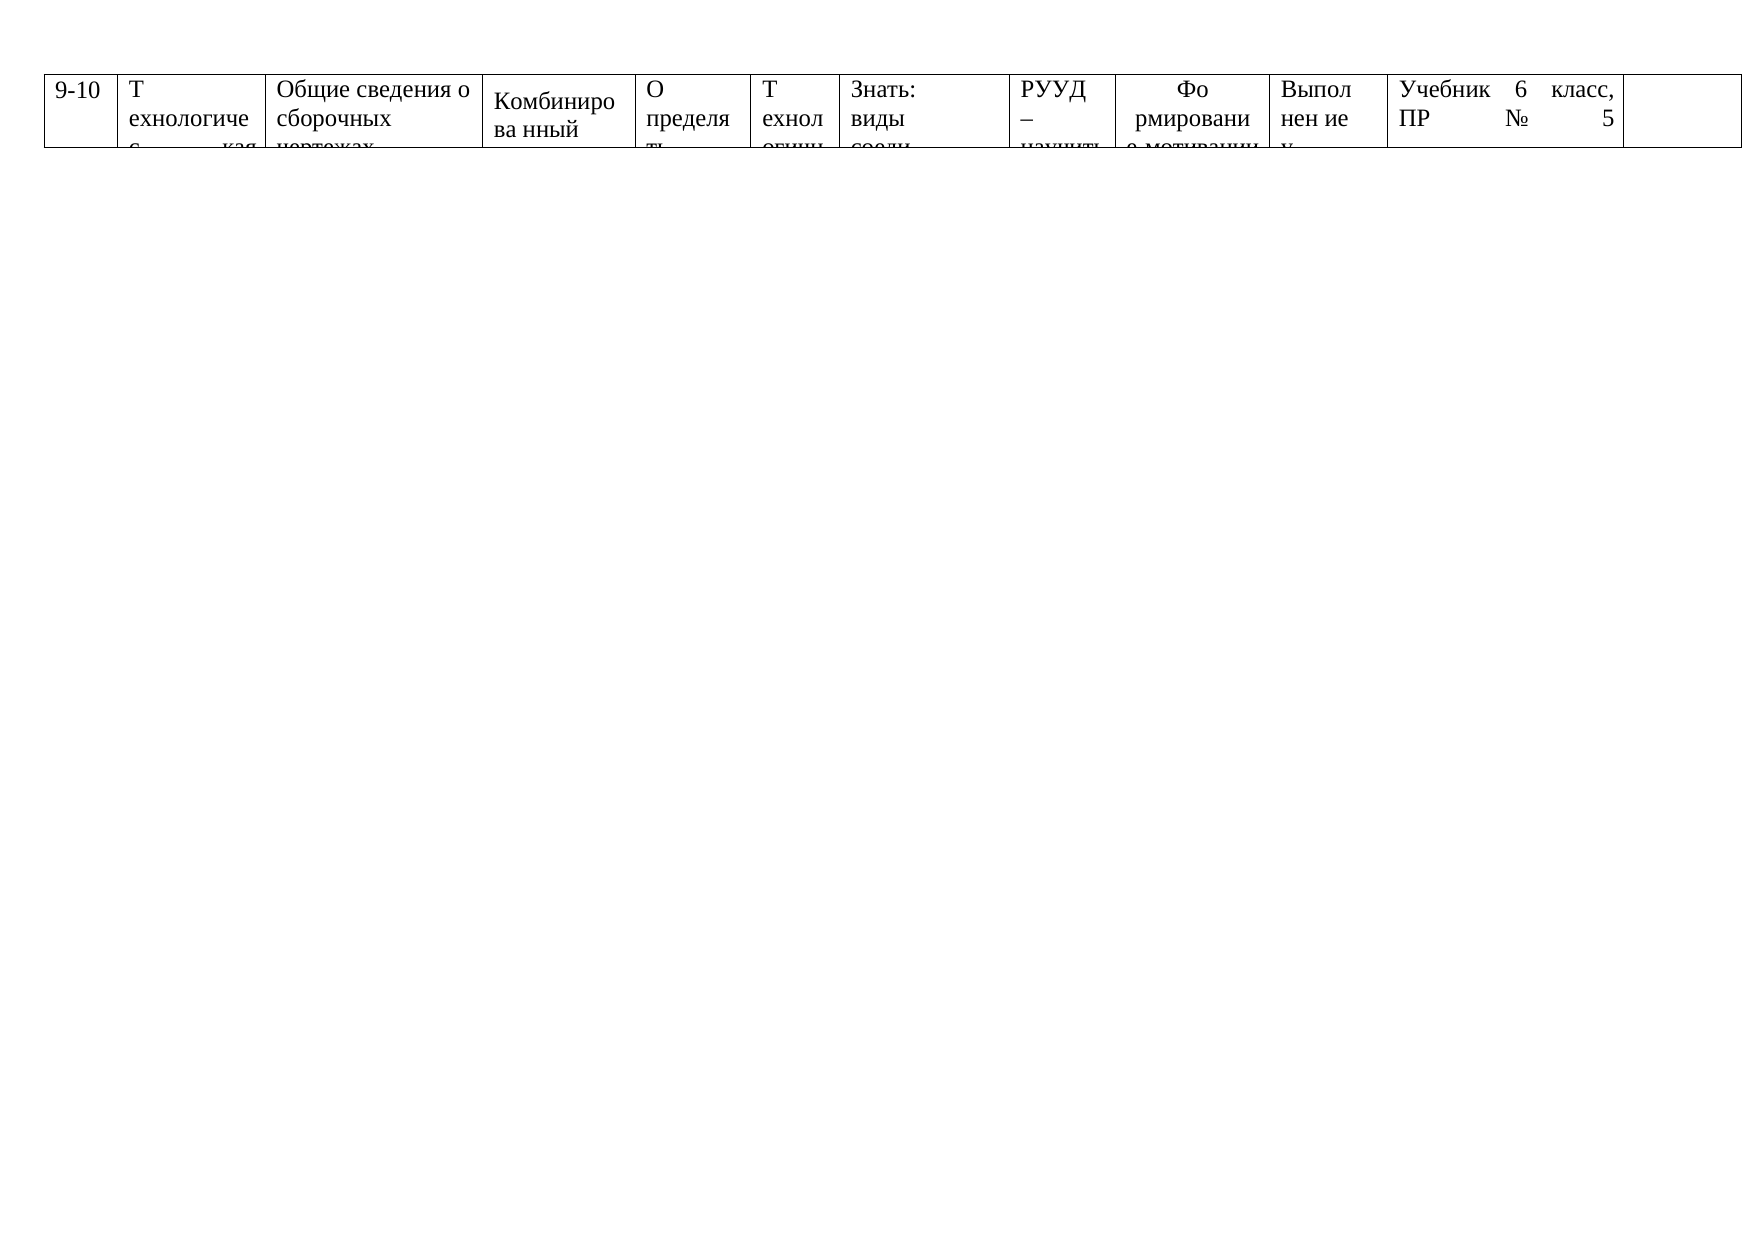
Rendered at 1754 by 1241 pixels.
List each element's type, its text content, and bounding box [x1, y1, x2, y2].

table_cell Технол огично сть. [751, 75, 839, 146]
table_cell Знать: виды соединений. Уметь: [840, 75, 1009, 146]
table_cell Формировани е мотивации и самомотиваци [1116, 75, 1269, 146]
table_cell Определя ть последова [636, 75, 750, 146]
table_cell РУУД – научить аккуратн [1010, 75, 1115, 146]
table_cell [483, 75, 635, 146]
table_cell [1624, 75, 1741, 146]
table_cell Общие сведения о сборочных чертежах. Спецификация [266, 75, 482, 146]
table_cell 9-10 [45, 75, 117, 146]
table_cell Технологичес кая карта -основной [118, 75, 265, 146]
table_cell Учебник 6 класс, ПР № 5 (разработать технологическую карту [1388, 75, 1623, 146]
table_cell Выполнен ие упражнен [1270, 75, 1387, 146]
